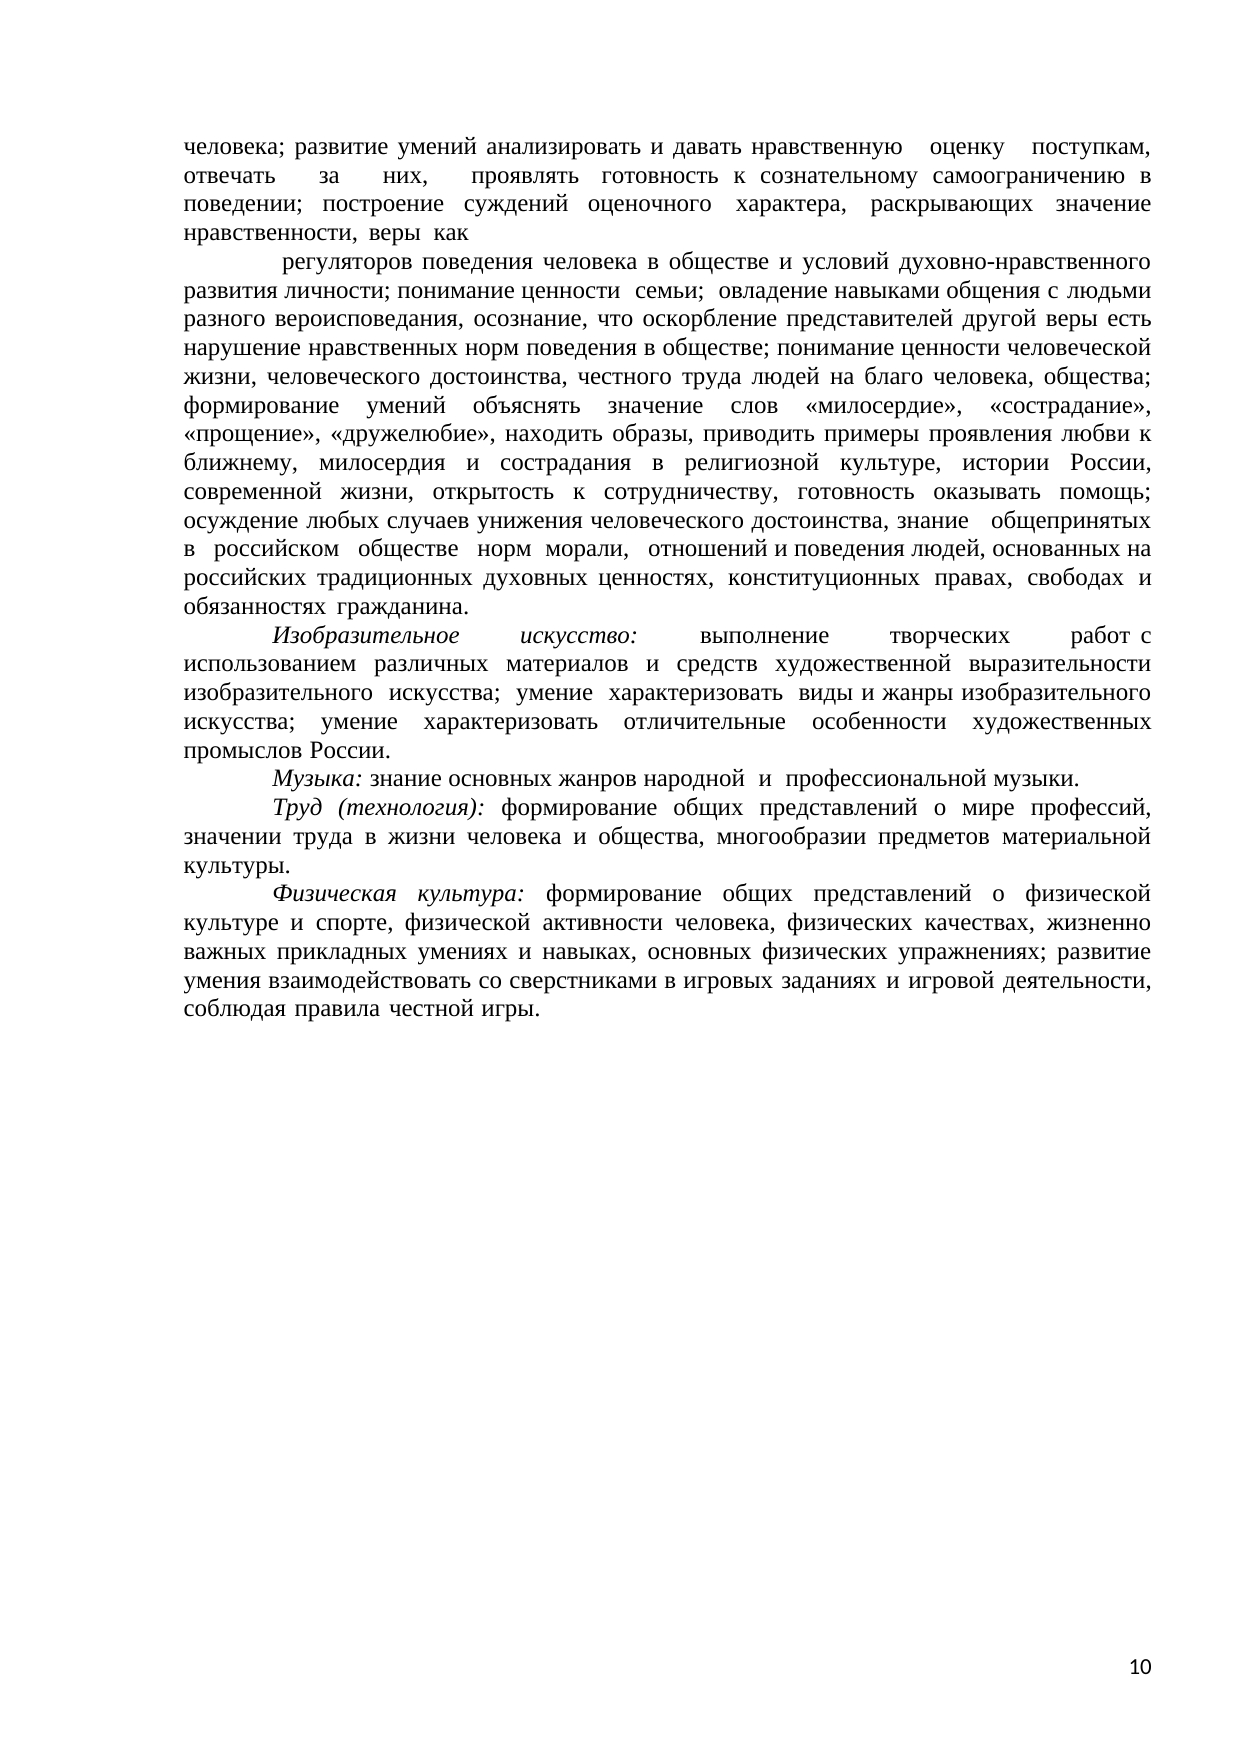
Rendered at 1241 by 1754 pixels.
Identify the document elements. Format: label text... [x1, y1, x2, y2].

text регуляторов поведения человека в обществе и условий духовно-нравственного развития личности; понимание ценности семьи; овладение навыками общения с людьми разного вероисповедания, осознание, что оскорбление представителей другой веры есть нарушение нравственных норм поведения в обществе; понимание ценности человеческой жизни, человеческого достоинства, честного труда людей на благо человека, общества; формирование умений объяснять значение слов «милосердие», «сострадание», «прощение», «дружелюбие», находить образы, приводить примеры проявления любви к ближнему, милосердия и сострадания в религиозной культуре, истории России, современной жизни, открытость к сотрудничеству, готовность оказывать помощь; осуждение любых случаев унижения человеческого достоинства, знание общепринятых в российском обществе норм морали, отношений и поведения людей, основанных на российских традиционных духовных ценностях, конституционных правах, свободах и обязанностях гражданина. [183, 246, 1152, 620]
text Изобразительное искусство: выполнение творческих работ с использованием различных материалов и средств художественной выразительности изобразительного искусства; умение характеризовать виды и жанры изобразительного искусства; умение характеризовать отличительные особенности художественных промыслов России. [183, 620, 1152, 763]
text Физическая культура: формирование общих представлений о физической культуре и спорте, физической активности человека, физических качествах, жизненно важных прикладных умениях и навыках, основных физических упражнениях; развитие умения взаимодействовать со сверстниками в игровых заданиях и игровой деятельности, соблюдая правила честной игры. [183, 878, 1152, 1022]
text Труд (технология): формирование общих представлений о мире профессий, значении труда в жизни человека и общества, многообразии предметов материальной культуры. [183, 792, 1152, 878]
text Музыка: знание основных жанров народной и профессиональной музыки. [183, 763, 1152, 792]
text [183, 131, 1152, 246]
